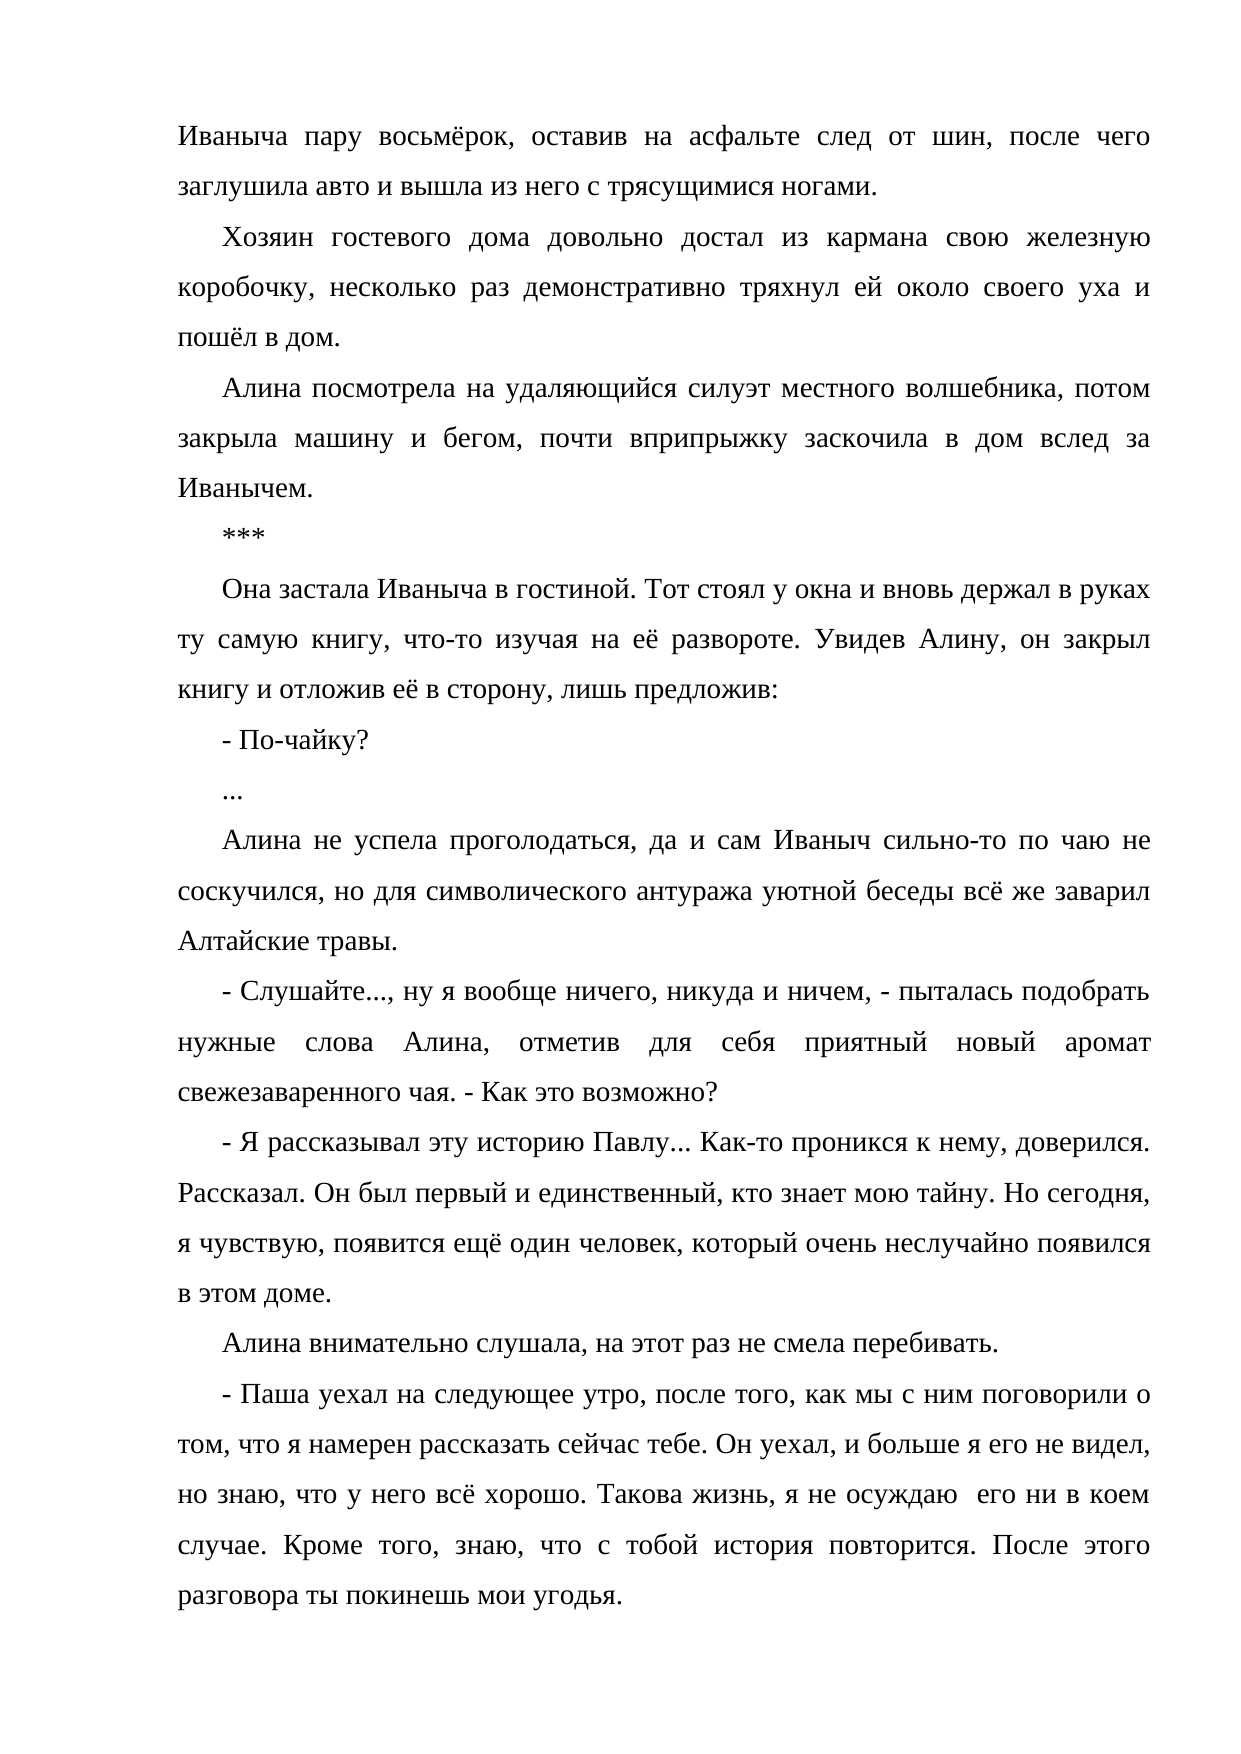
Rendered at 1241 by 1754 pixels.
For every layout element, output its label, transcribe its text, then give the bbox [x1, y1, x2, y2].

text Алина внимательно слушала, на этот раз не смела перебивать. [177, 1326, 1152, 1359]
text - Я рассказывал эту историю Павлу... Как-то проникся к нему, доверился. Рассказал. Он был первый и единственный, кто знает мою тайну. Но сегодня, я чувствую, появится ещё один человек, который очень неслучайно появился в этом доме. [177, 1124, 1152, 1309]
text Хозяин гостевого дома довольно достал из кармана свою железную коробочку, несколько раз демонстративно тряхнул ей около своего уха и пошёл в дом. [177, 219, 1152, 353]
text - Слушайте..., ну я вообще ничего, никуда и ничем, - пыталась подобрать нужные слова Алина, отметив для себя приятный новый аромат свежезаваренного чая. - Как это возможно? [177, 973, 1152, 1108]
text *** [177, 521, 1152, 554]
text - Паша уехал на следующее утро, после того, как мы с ним поговорили о том, что я намерен рассказать сейчас тебе. Он уехал, и больше я его не видел, но знаю, что у него всё хорошо. Такова жизнь, я не осуждаю его ни в коем случае. Кроме того, знаю, что с тобой история повторится. После этого разговора ты покинешь мои угодья. [177, 1376, 1152, 1611]
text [177, 118, 1152, 202]
text - По-чайку? [177, 722, 1152, 755]
text Алина не успела проголодаться, да и сам Иваныч сильно-то по чаю не соскучился, но для символического антуража уютной беседы всё же заварил Алтайские травы. [177, 822, 1152, 957]
text Алина посмотрела на удаляющийся силуэт местного волшебника, потом закрыла машину и бегом, почти вприпрыжку заскочила в дом вслед за Иванычем. [177, 370, 1152, 504]
text Она застала Иваныча в гостиной. Тот стоял у окна и вновь держал в руках ту самую книгу, что-то изучая на её развороте. Увидев Алину, он закрыл книгу и отложив её в сторону, лишь предложив: [177, 571, 1152, 705]
text ... [177, 772, 1152, 806]
